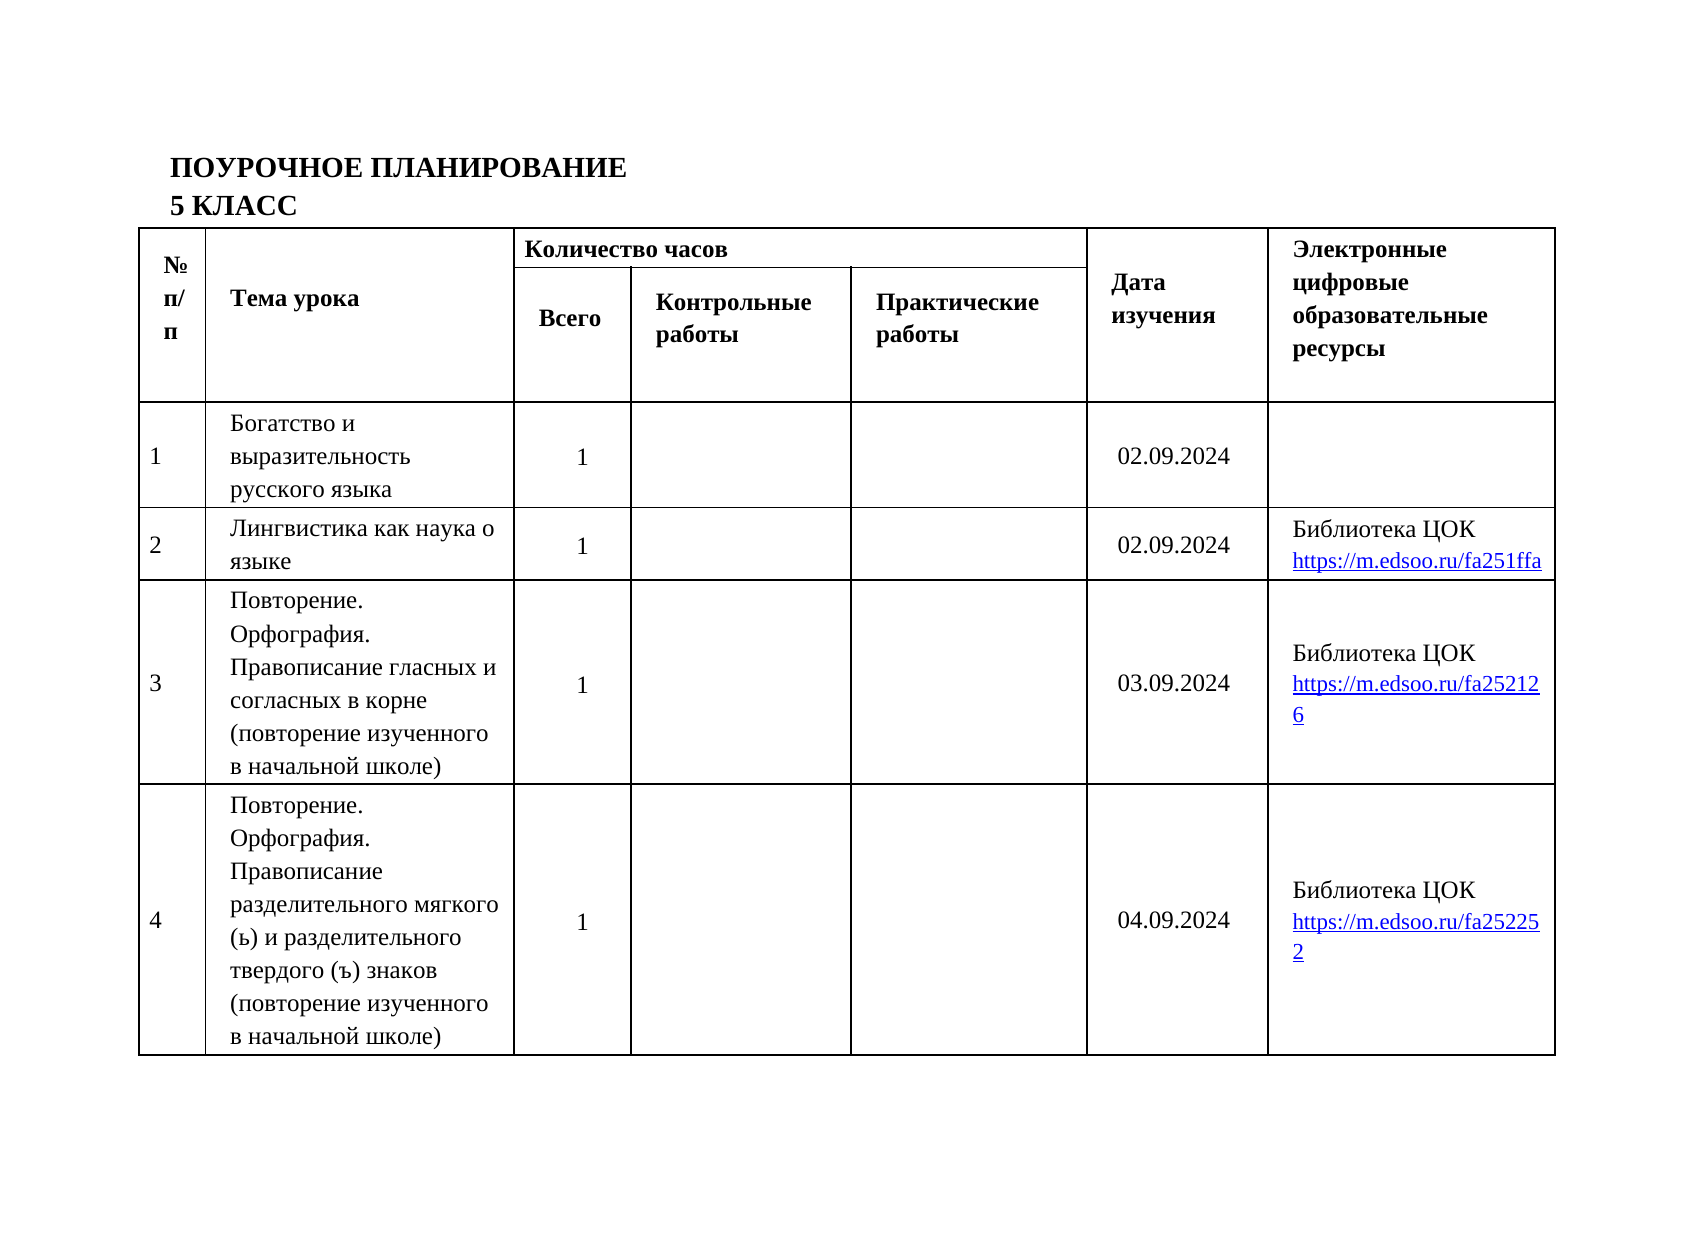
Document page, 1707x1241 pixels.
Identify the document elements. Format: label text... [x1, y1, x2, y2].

text 5 КЛАСС [162, 188, 1557, 222]
table_cell Богатство и выразительность русского языка [206, 403, 513, 506]
table_header № п/п [140, 229, 205, 401]
table_cell Библиотека ЦОК https://m.edsoo.ru/fa252126 [1269, 581, 1554, 783]
table_cell Контрольные работы [632, 268, 850, 401]
table_header Тема урока [206, 229, 513, 401]
table_cell 1 [515, 581, 630, 783]
table_cell 2 [140, 508, 205, 579]
table_cell Лингвистика как наука о языке [206, 508, 513, 579]
table_cell [852, 581, 1086, 783]
table_cell [852, 785, 1086, 1054]
table_cell Повторение. Орфография. Правописание гласных и согласных в корне (повторение изученного в начальной школе) [206, 581, 513, 783]
table_cell [632, 403, 850, 506]
table_cell 04.09.2024 [1088, 785, 1267, 1054]
table_cell Библиотека ЦОК https://m.edsoo.ru/fa252252 [1269, 785, 1554, 1054]
table_cell 1 [140, 403, 205, 506]
table_header Электронные цифровые образовательные ресурсы [1269, 229, 1554, 401]
table_cell Повторение. Орфография. Правописание разделительного мягкого (ь) и разделительного твердого (ъ) знаков (повторение изученного в начальной школе) [206, 785, 513, 1054]
table_cell 02.09.2024 [1088, 508, 1267, 579]
table_cell 02.09.2024 [1088, 403, 1267, 506]
table_cell [1269, 403, 1554, 506]
table_cell 4 [140, 785, 205, 1054]
table_cell 1 [515, 785, 630, 1054]
table_cell 1 [515, 403, 630, 506]
table_cell [852, 508, 1086, 579]
table_cell [632, 508, 850, 579]
table_header Количество часов [515, 229, 1086, 266]
table_cell Всего [515, 268, 630, 401]
table_cell 3 [140, 581, 205, 783]
table_cell [852, 403, 1086, 506]
table_header Дата изучения [1088, 229, 1267, 401]
table_cell [632, 785, 850, 1054]
table_cell Практические работы [852, 268, 1086, 401]
text ПОУРОЧНОЕ ПЛАНИРОВАНИЕ [162, 150, 1557, 183]
table_cell Библиотека ЦОК https://m.edsoo.ru/fa251ffa [1269, 508, 1554, 579]
table_cell 1 [515, 508, 630, 579]
table_cell 03.09.2024 [1088, 581, 1267, 783]
table_cell [632, 581, 850, 783]
